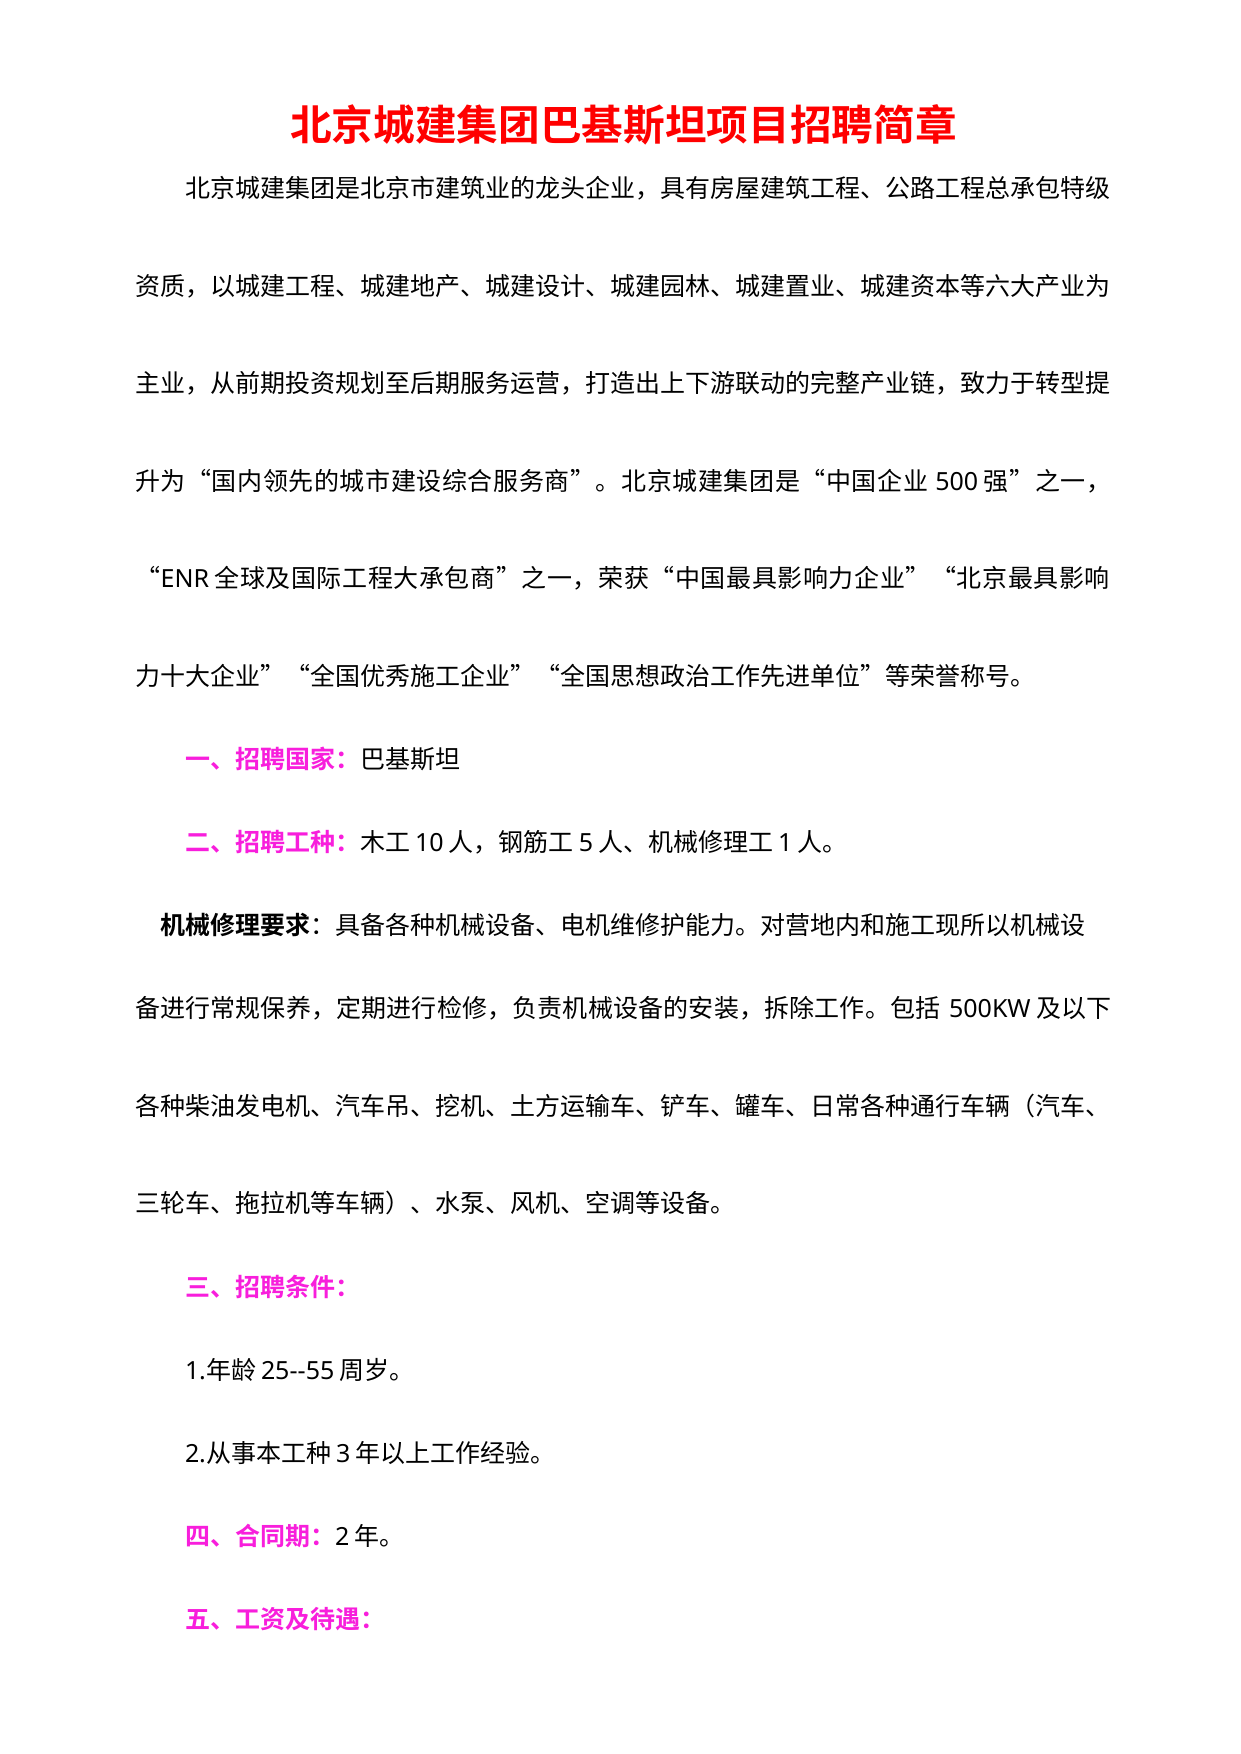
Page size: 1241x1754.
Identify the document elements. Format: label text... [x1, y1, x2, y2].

text 北京城建集团是北京市建筑业的龙头企业，具有房屋建筑工程、公路工程总承包特级资质，以城建工程、城建地产、城建设计、城建园林、城建置业、城建资本等六大产业为主业，从前期投资规划至后期服务运营，打造出上下游联动的完整产业链，致力于转型提升为“国内领先的城市建设综合服务商”。北京城建集团是“中国企业500强”之一，“ENR全球及国际工程大承包商”之一，荣获“中国最具影响力企业”“北京最具影响力十大企业”“全国优秀施工企业”“全国思想政治工作先进单位”等荣誉称号。 [135, 154, 1111, 707]
list 1.年龄25--55周岁。 [135, 1336, 1111, 1401]
list 2.从事本工种3年以上工作经验。 [135, 1419, 1111, 1484]
list 一、招聘国家：巴基斯坦 [135, 725, 1111, 790]
list 二、招聘工种：木工10人，钢筋工5人、机械修理工1人。 [135, 808, 1111, 873]
list 四、合同期：2年。 [135, 1502, 1111, 1567]
list 机械修理要求：具备各种机械设备、电机维修护能力。对营地内和施工现所以机械设 [135, 891, 1111, 956]
text 北京城建集团巴基斯坦项目招聘简章 [135, 89, 1111, 154]
list 五、工资及待遇： [135, 1585, 1111, 1650]
list 备进行常规保养，定期进行检修，负责机械设备的安装，拆除工作。包括500KW及以下各种柴油发电机、汽车吊、挖机、土方运输车、铲车、罐车、日常各种通行车辆（汽车、三轮车、拖拉机等车辆）、水泵、风机、空调等设备。 [135, 974, 1111, 1234]
list 三、招聘条件： [135, 1253, 1111, 1318]
